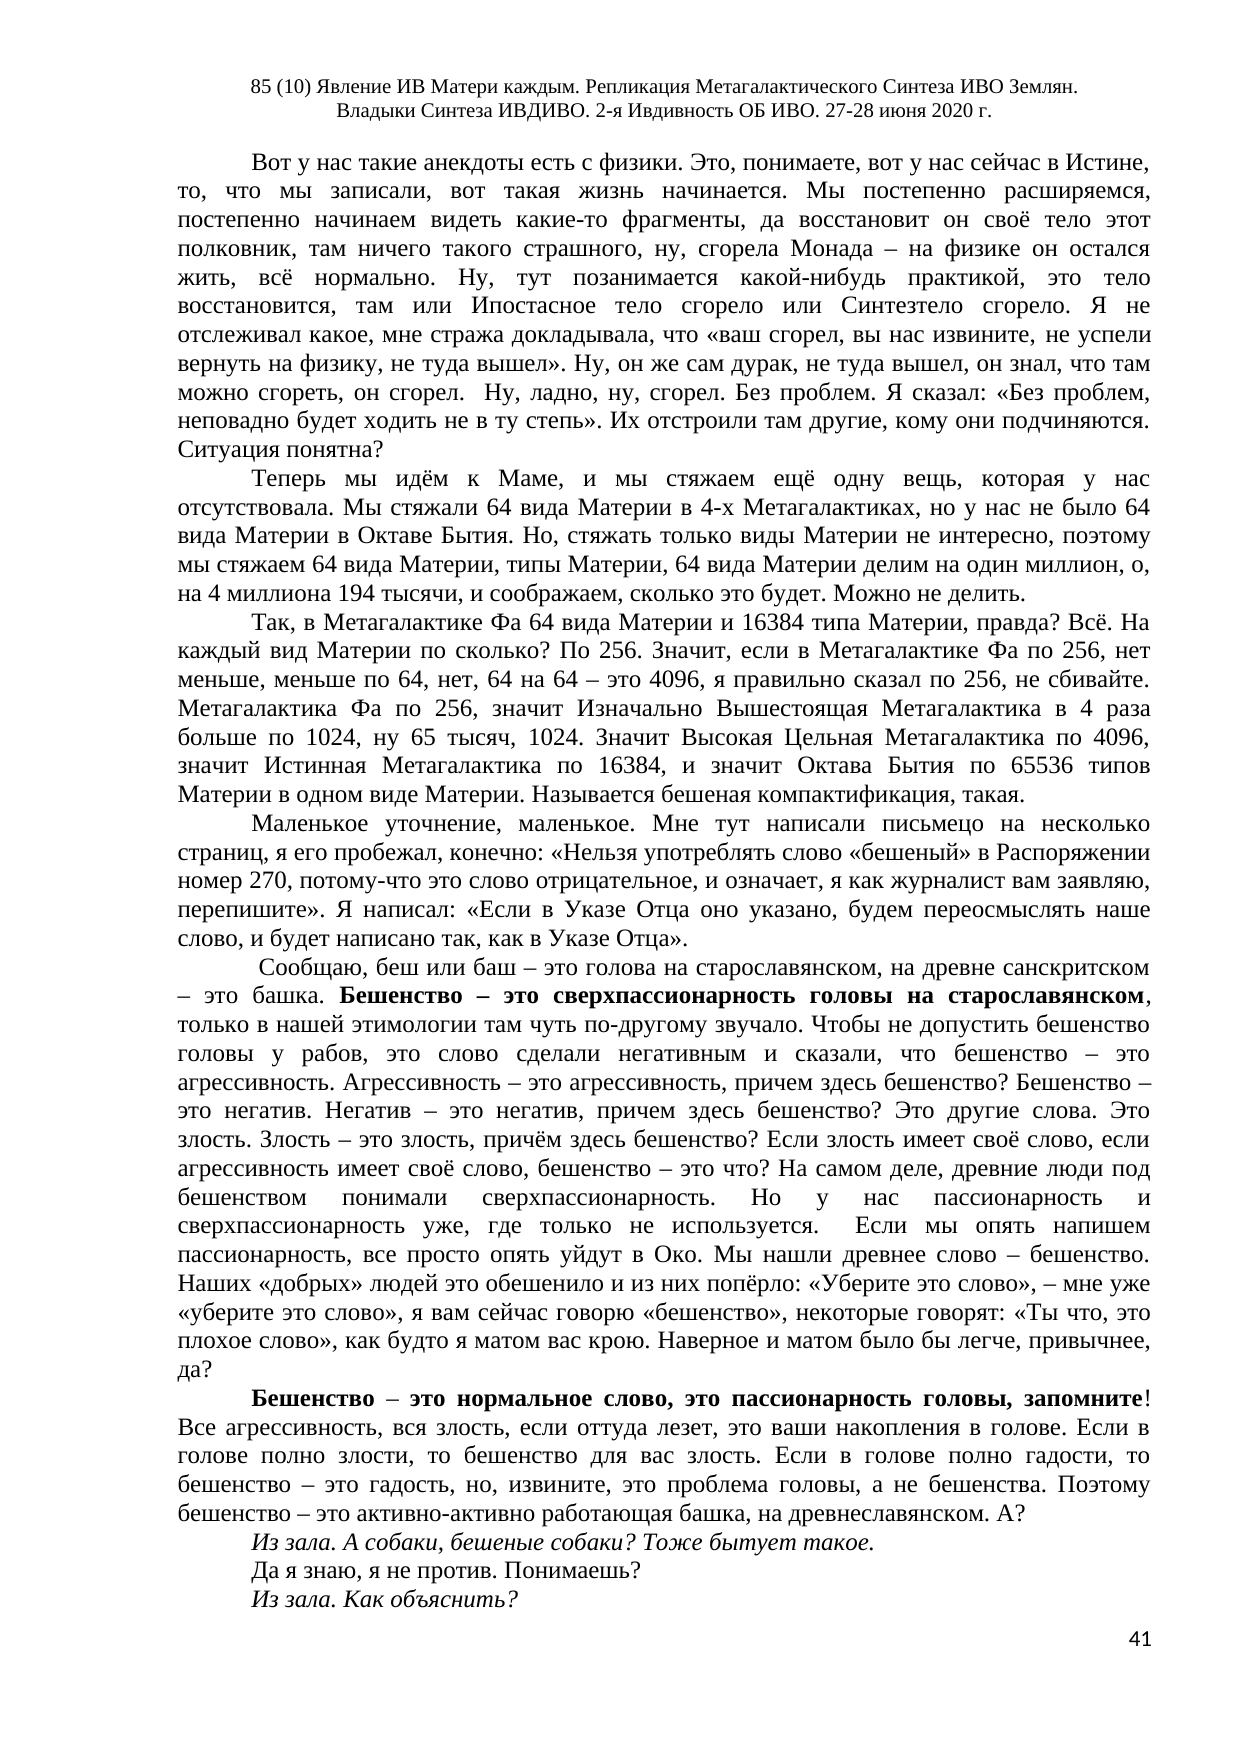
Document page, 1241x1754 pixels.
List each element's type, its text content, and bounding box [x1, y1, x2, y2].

text Да я знаю, я не против. Понимаешь? [177, 1556, 1152, 1584]
text Из зала. Как объяснить? [177, 1584, 1152, 1613]
text Маленькое уточнение, маленькое. Мне тут написали письмецо на несколько страниц, я его пробежал, конечно: «Нельзя употреблять слово «бешеный» в Распоряжении номер 270, потому-что это слово отрицательное, и означает, я как журналист вам заявляю, перепишите». Я написал: «Если в Указе Отца оно указано, будем переосмыслять наше слово, и будет написано так, как в Указе Отца». [177, 808, 1152, 952]
text Вот у нас такие анекдоты есть с физики. Это, понимаете, вот у нас сейчас в Истине, то, что мы записали, вот такая жизнь начинается. Мы постепенно расширяемся, постепенно начинаем видеть какие-то фрагменты, да восстановит он своё тело этот полковник, там ничего такого страшного, ну, сгорела Монада – на физике он остался жить, всё нормально. Ну, тут позанимается какой-нибудь практикой, это тело восстановится, там или Ипостасное тело сгорело или Синтезтело сгорело. Я не отслеживал какое, мне стража докладывала, что «ваш сгорел, вы нас извините, не успели вернуть на физику, не туда вышел». Ну, он же сам дурак, не туда вышел, он знал, что там можно сгореть, он сгорел. Ну, ладно, ну, сгорел. Без проблем. Я сказал: «Без проблем, неповадно будет ходить не в ту степь». Их отстроили там другие, кому они подчиняются. Ситуация понятна? [177, 147, 1152, 463]
text Теперь мы идём к Маме, и мы стяжаем ещё одну вещь, которая у нас отсутствовала. Мы стяжали 64 вида Материи в 4-х Метагалактиках, но у нас не было 64 вида Материи в Октаве Бытия. Но, стяжать только виды Материи не интересно, поэтому мы стяжаем 64 вида Материи, типы Материи, 64 вида Материи делим на один миллион, о, на 4 миллиона 194 тысячи, и соображаем, сколько это будет. Можно не делить. [177, 463, 1152, 607]
text Из зала. А собаки, бешеные собаки? Тоже бытует такое. [177, 1527, 1152, 1556]
text Бешенство – это нормальное слово, это пассионарность головы, запомните! Все агрессивность, вся злость, если оттуда лезет, это ваши накопления в голове. Если в голове полно злости, то бешенство для вас злость. Если в голове полно гадости, то бешенство – это гадость, но, извините, это проблема головы, а не бешенства. Поэтому бешенство – это активно-активно работающая башка, на древнеславянском. А? [177, 1383, 1152, 1527]
text Сообщаю, беш или баш – это голова на старославянском, на древне санскритском – это башка. Бешенство – это сверхпассионарность головы на старославянском, только в нашей этимологии там чуть по-другому звучало. Чтобы не допустить бешенство головы у рабов, это слово сделали негативным и сказали, что бешенство – это агрессивность. Агрессивность – это агрессивность, причем здесь бешенство? Бешенство – это негатив. Негатив – это негатив, причем здесь бешенство? Это другие слова. Это злость. Злость – это злость, причём здесь бешенство? Если злость имеет своё слово, если агрессивность имеет своё слово, бешенство – это что? На самом деле, древние люди под бешенством понимали сверхпассионарность. Но у нас пассионарность и сверхпассионарность уже, где только не используется. Если мы опять напишем пассионарность, все просто опять уйдут в Око. Мы нашли древнее слово – бешенство. Наших «добрых» людей это обешенило и из них попёрло: «Уберите это слово», – мне уже «уберите это слово», я вам сейчас говорю «бешенство», некоторые говорят: «Ты что, это плохое слово», как будто я матом вас крою. Наверное и матом было бы легче, привычнее, да? [177, 952, 1152, 1383]
text Так, в Метагалактике Фа 64 вида Материи и 16384 типа Материи, правда? Всё. На каждый вид Материи по сколько? По 256. Значит, если в Метагалактике Фа по 256, нет меньше, меньше по 64, нет, 64 на 64 – это 4096, я правильно сказал по 256, не сбивайте. Метагалактика Фа по 256, значит Изначально Вышестоящая Метагалактика в 4 раза больше по 1024, ну 65 тысяч, 1024. Значит Высокая Цельная Метагалактика по 4096, значит Истинная Метагалактика по 16384, и значит Октава Бытия по 65536 типов Материи в одном виде Материи. Называется бешеная компактификация, такая. [177, 607, 1152, 808]
